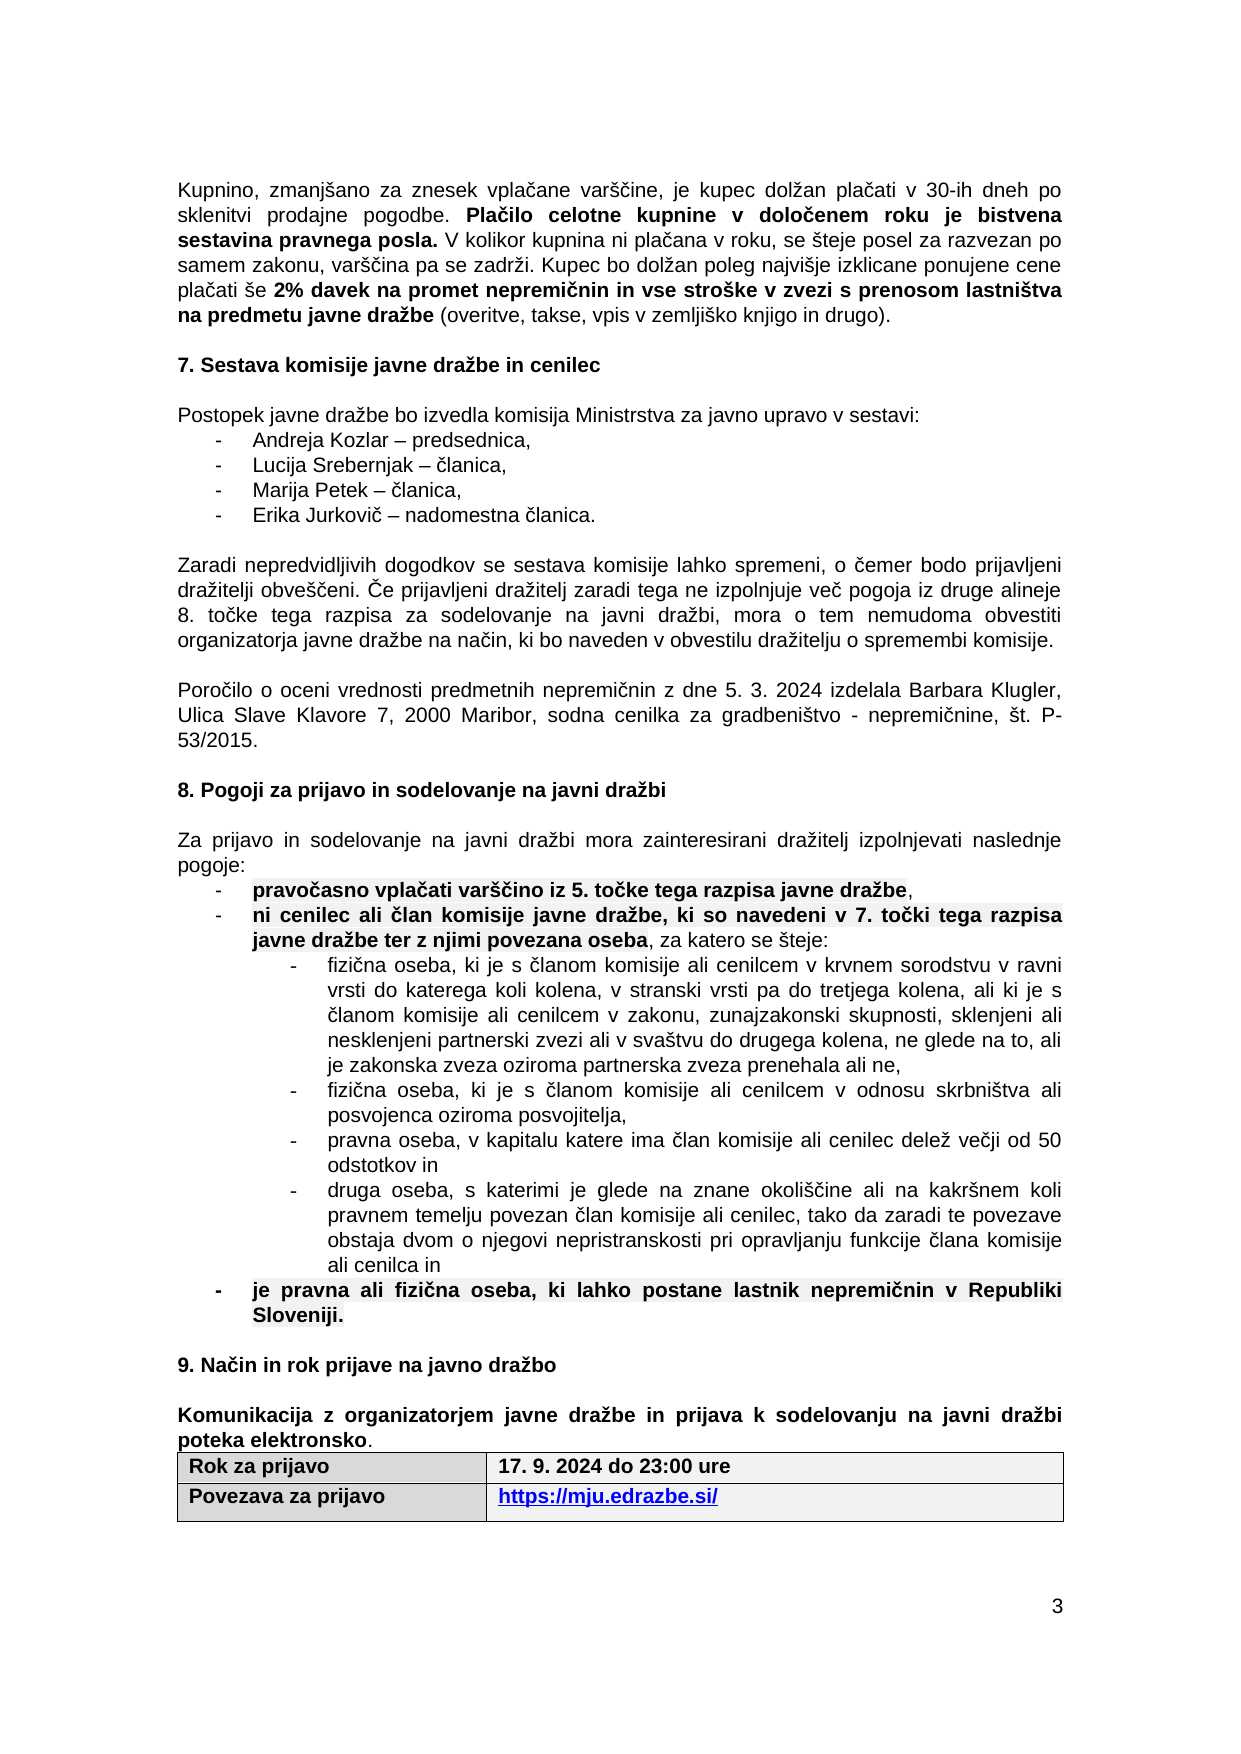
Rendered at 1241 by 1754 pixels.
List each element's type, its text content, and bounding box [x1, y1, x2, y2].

text Zaradi nepredvidljivih dogodkov se sestava komisije lahko spremeni, o čemer bodo prijavljeni dražitelji obveščeni. Če prijavljeni dražitelj zaradi tega ne izpolnjuje več pogoja iz druge alineje 8. točke tega razpisa za sodelovanje na javni dražbi, mora o tem nemudoma obvestiti organizatorja javne dražbe na način, ki bo naveden v obvestilu dražitelju o spremembi komisije. [177, 552, 1063, 652]
list Erika Jurkovič – nadomestna članica. [215, 502, 1063, 527]
list pravočasno vplačati varščino iz 5. točke tega razpisa javne dražbe, [215, 877, 1063, 902]
list ni cenilec ali član komisije javne dražbe, ki so navedeni v 7. točki tega razpisa javne dražbe ter z njimi povezana oseba, za katero se šteje: [215, 902, 1063, 952]
table_header 17. 9. 2024 do 23:00 ure [487, 1453, 1063, 1482]
subtitle 7. Sestava komisije javne dražbe in cenilec [177, 352, 1063, 377]
list pravna oseba, v kapitalu katere ima član komisije ali cenilec delež večji od 50 odstotkov in [290, 1127, 1063, 1177]
list fizična oseba, ki je s članom komisije ali cenilcem v odnosu skrbništva ali posvojenca oziroma posvojitelja, [290, 1077, 1063, 1127]
text Poročilo o oceni vrednosti predmetnih nepremičnin z dne 5. 3. 2024 izdelala Barbara Klugler, Ulica Slave Klavore 7, 2000 Maribor, sodna cenilka za gradbeništvo - nepremičnine, št. P-53/2015. [177, 677, 1063, 752]
text Za prijavo in sodelovanje na javni dražbi mora zainteresirani dražitelj izpolnjevati naslednje pogoje: [177, 827, 1063, 877]
text Komunikacija z organizatorjem javne dražbe in prijava k sodelovanju na javni dražbi poteka elektronsko. [177, 1402, 1063, 1452]
text Kupnino, zmanjšano za znesek vplačane varščine, je kupec dolžan plačati v 30-ih dneh po sklenitvi prodajne pogodbe. Plačilo celotne kupnine v določenem roku je bistvena sestavina pravnega posla. V kolikor kupnina ni plačana v roku, se šteje posel za razvezan po samem zakonu, varščina pa se zadrži. Kupec bo dolžan poleg najvišje izklicane ponujene cene plačati še 2% davek na promet nepremičnin in vse stroške v zvezi s prenosom lastništva na predmetu javne dražbe (overitve, takse, vpis v zemljiško knjigo in drugo). [177, 177, 1063, 327]
list je pravna ali fizična oseba, ki lahko postane lastnik nepremičnin v Republiki Sloveniji. [215, 1277, 1063, 1327]
table_header Rok za prijavo [178, 1453, 486, 1482]
text Postopek javne dražbe bo izvedla komisija Ministrstva za javno upravo v sestavi: [177, 402, 1063, 427]
subtitle 9. Način in rok prijave na javno dražbo [177, 1352, 1063, 1377]
list Marija Petek – članica, [215, 477, 1063, 502]
list druga oseba, s katerimi je glede na znane okoliščine ali na kakršnem koli pravnem temelju povezan član komisije ali cenilec, tako da zaradi te povezave obstaja dvom o njegovi nepristranskosti pri opravljanju funkcije člana komisije ali cenilca in [290, 1177, 1063, 1277]
subtitle 8. Pogoji za prijavo in sodelovanje na javni dražbi [177, 777, 1063, 802]
list Lucija Srebernjak – članica, [215, 452, 1063, 477]
table_cell https://mju.edrazbe.si/ [487, 1484, 1063, 1521]
table_cell Povezava za prijavo [178, 1484, 486, 1521]
list Andreja Kozlar – predsednica, [215, 427, 1063, 452]
list fizična oseba, ki je s članom komisije ali cenilcem v krvnem sorodstvu v ravni vrsti do katerega koli kolena, v stranski vrsti pa do tretjega kolena, ali ki je s članom komisije ali cenilcem v zakonu, zunajzakonski skupnosti, sklenjeni ali nesklenjeni partnerski zvezi ali v svaštvu do drugega kolena, ne glede na to, ali je zakonska zveza oziroma partnerska zveza prenehala ali ne, [290, 952, 1063, 1077]
